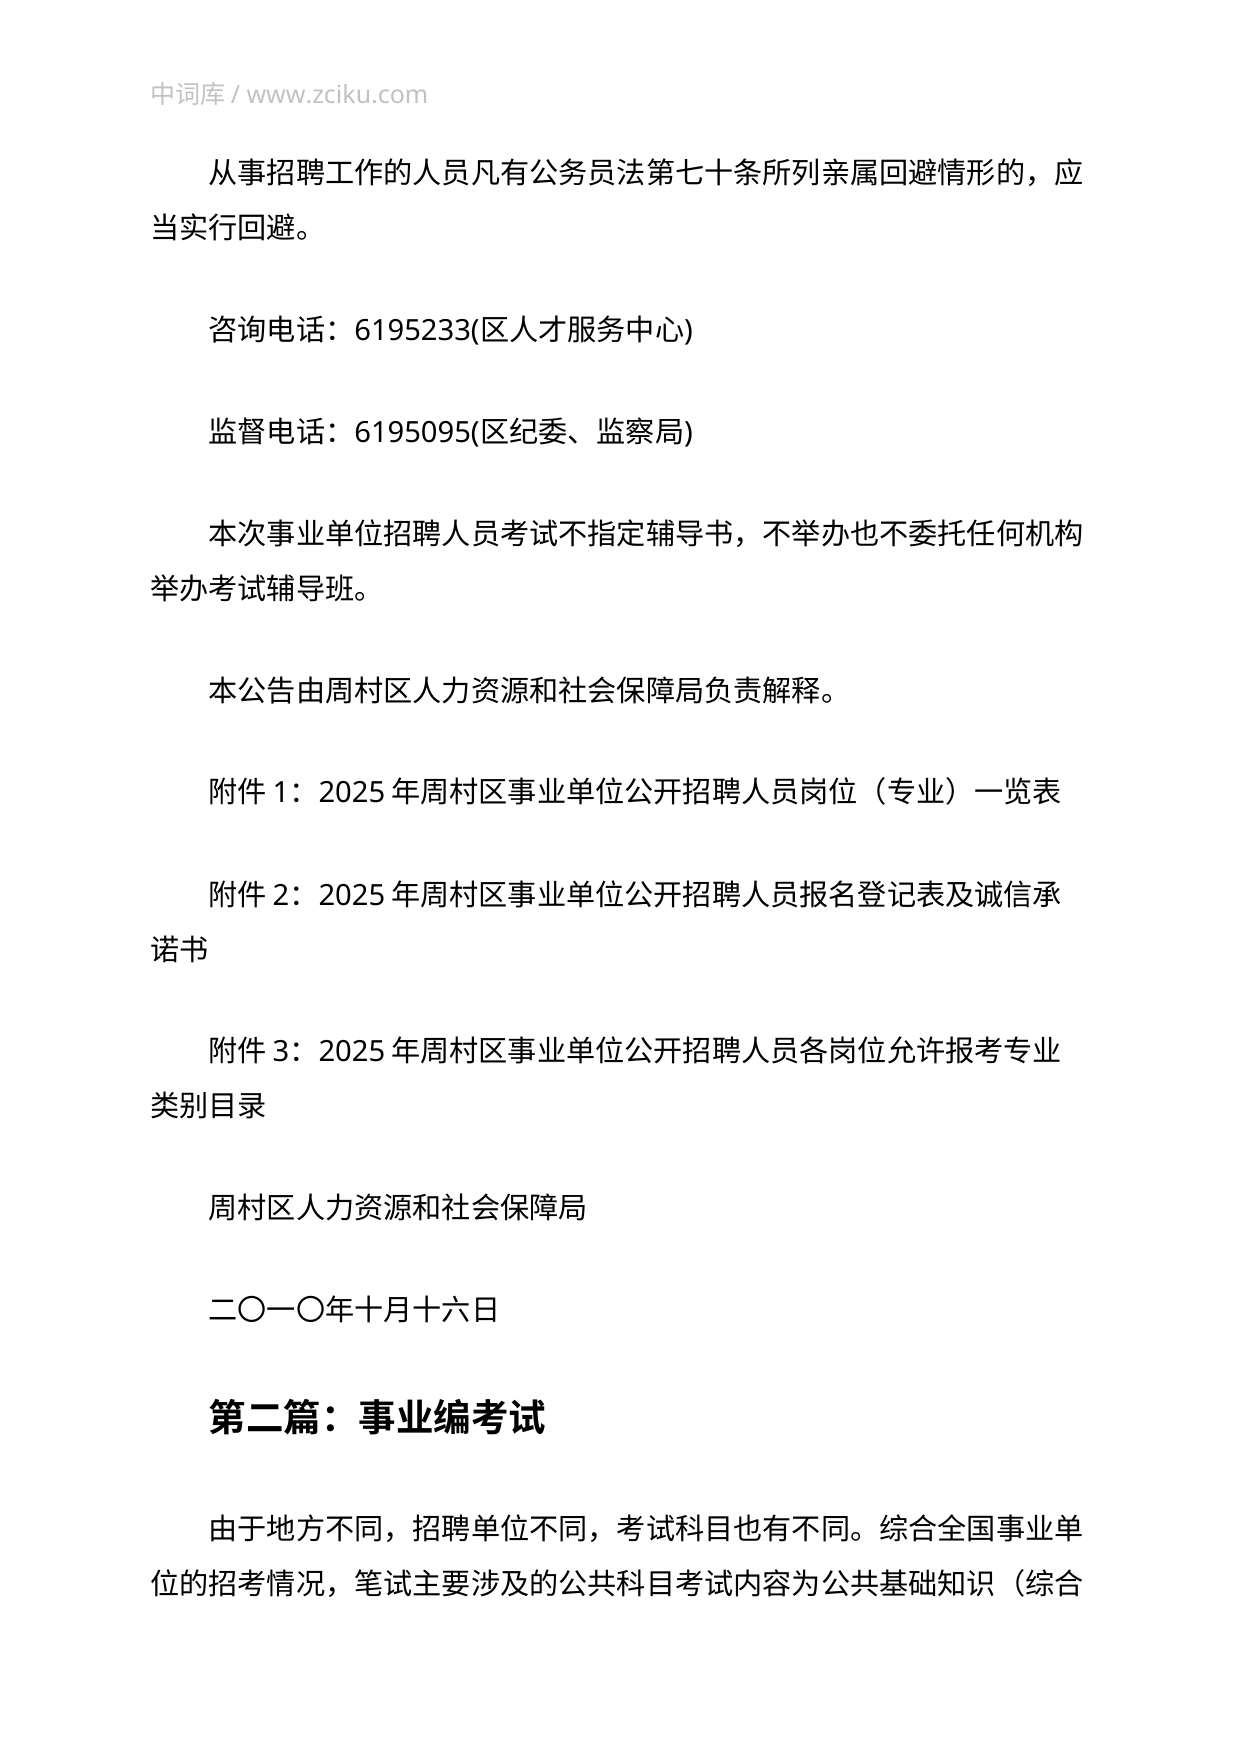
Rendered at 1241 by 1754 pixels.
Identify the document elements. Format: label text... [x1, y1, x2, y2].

text 从事招聘工作的人员凡有公务员法第七十条所列亲属回避情形的，应当实行回避。 [150, 150, 1090, 247]
text 附件3：2025年周村区事业单位公开招聘人员各岗位允许报考专业类别目录 [150, 1028, 1090, 1125]
text 附件2：2025年周村区事业单位公开招聘人员报名登记表及诚信承诺书 [150, 871, 1090, 968]
text 咨询电话：6195233(区人才服务中心) [150, 307, 1090, 349]
text 本次事业单位招聘人员考试不指定辅导书，不举办也不委托任何机构举办考试辅导班。 [150, 511, 1090, 608]
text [150, 1506, 1090, 1603]
text 二〇一〇年十月十六日 [150, 1286, 1090, 1329]
text 周村区人力资源和社会保障局 [150, 1184, 1090, 1227]
text 本公告由周村区人力资源和社会保障局负责解释。 [150, 667, 1090, 709]
text 附件1：2025年周村区事业单位公开招聘人员岗位（专业）一览表 [150, 769, 1090, 811]
text 第二篇：事业编考试 [150, 1388, 1090, 1442]
text 监督电话：6195095(区纪委、监察局) [150, 409, 1090, 451]
